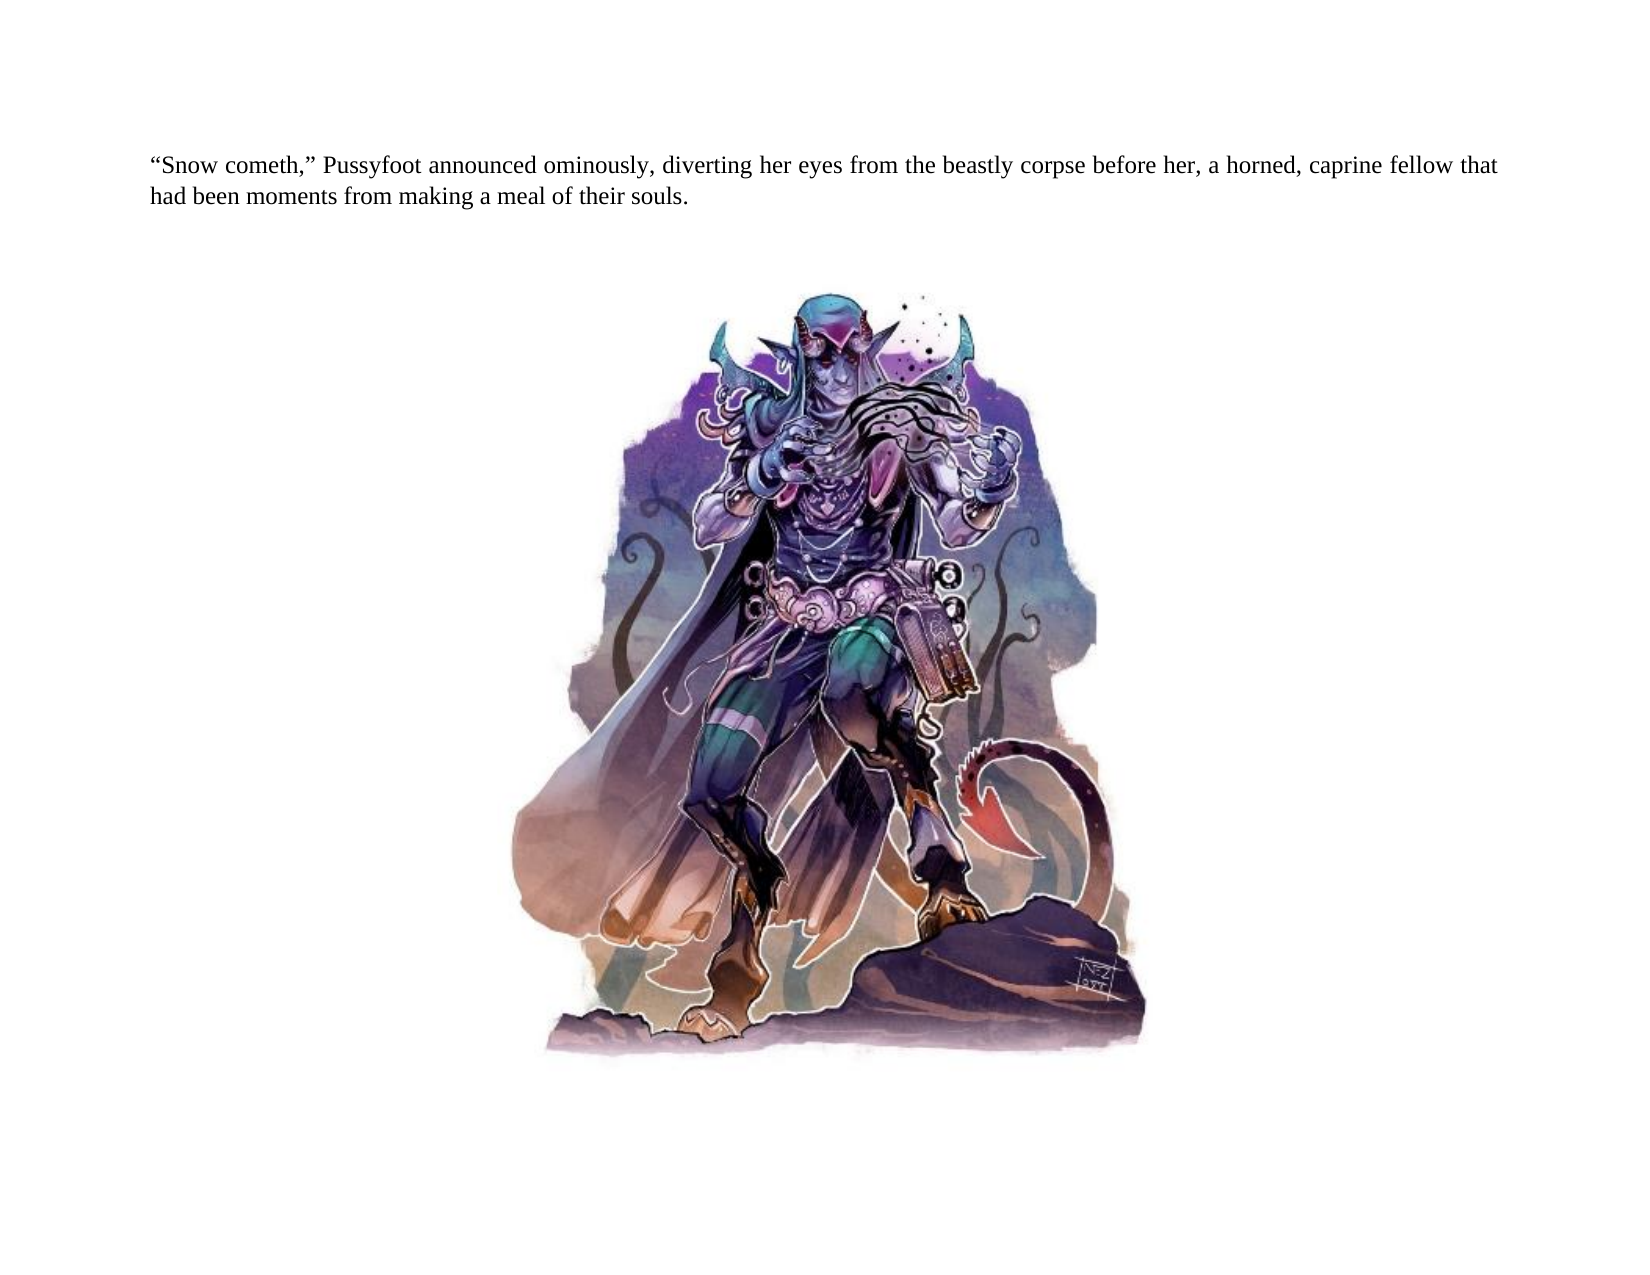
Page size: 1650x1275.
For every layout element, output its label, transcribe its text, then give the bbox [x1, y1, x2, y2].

picture [497, 243, 1153, 1081]
text “Snow cometh,” Pussyfoot announced ominously, diverting her eyes from the beastly corpse before her, a horned, caprine fellow that had been moments from making a meal of their souls. [150, 150, 1500, 210]
